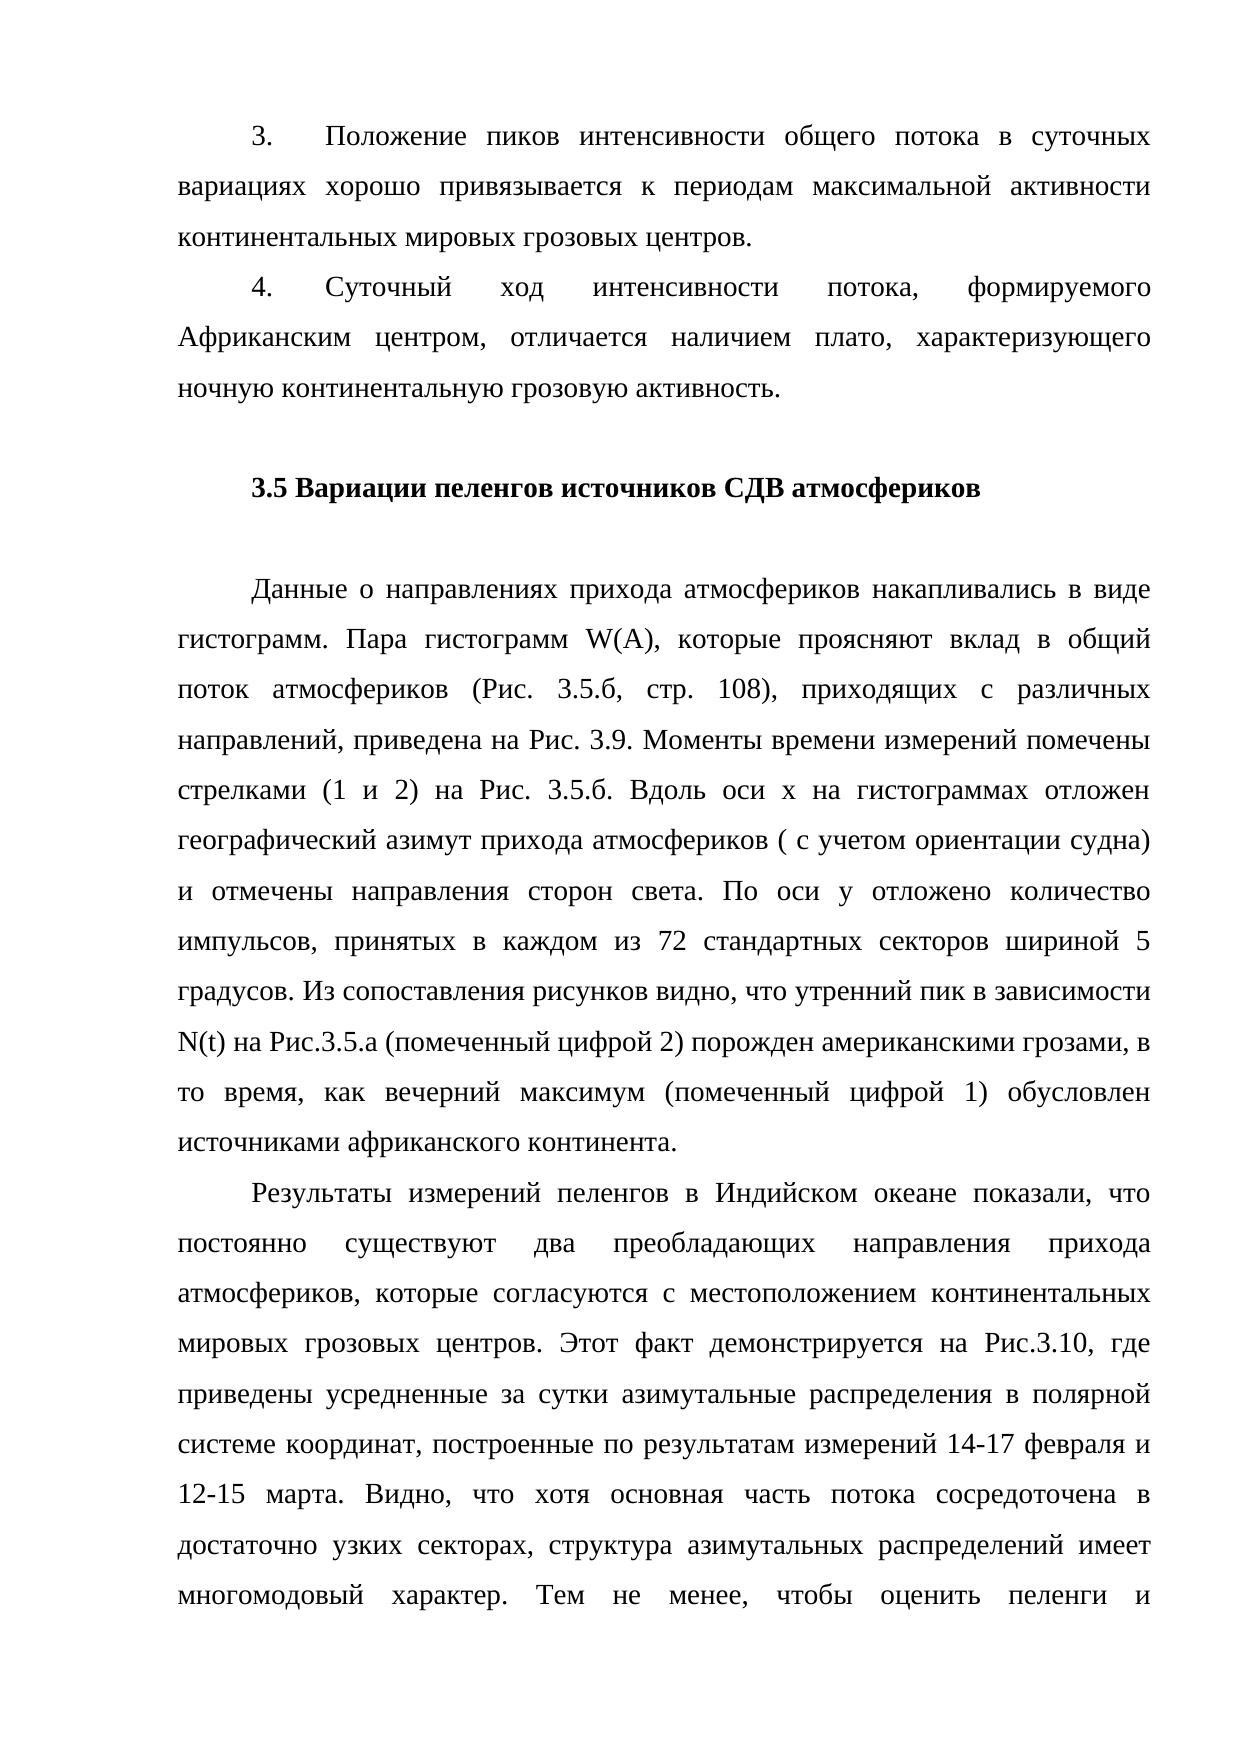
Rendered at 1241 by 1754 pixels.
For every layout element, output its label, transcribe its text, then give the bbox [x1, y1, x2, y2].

list Положение пиков интенсивности общего потока в суточных вариациях хорошо привязывается к периодам максимальной активности континентальных мировых грозовых центров. [177, 118, 1152, 252]
text Данные о направлениях прихода атмосфериков накапливались в виде гистограмм. Пара гистограмм W(A), которые проясняют вклад в общий поток атмосфериков (Рис. 3.5.б, стр. 108), приходящих с различных направлений, приведена на Рис. 3.9. Моменты времени измерений помечены стрелками (1 и 2) на Рис. 3.5.б. Вдоль оси х на гистограммах отложен географический азимут прихода атмосфериков ( с учетом ориентации судна) и отмечены направления сторон света. По оси y отложено количество импульсов, принятых в каждом из 72 стандартных секторов шириной 5 градусов. Из сопоставления рисунков видно, что утренний пик в зависимости N(t) на Рис.3.5.а (помеченный цифрой 2) порожден американскими грозами, в то время, как вечерний максимум (помеченный цифрой 1) обусловлен источниками африканского континента. [177, 571, 1152, 1158]
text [177, 1175, 1152, 1611]
list Суточный ход интенсивности потока, формируемого Африканским центром, отличается наличием плато, характеризующего ночную континентальную грозовую активность. [177, 269, 1152, 403]
text 3.5 Вариации пеленгов источников СДВ атмосфериков [177, 470, 1152, 504]
